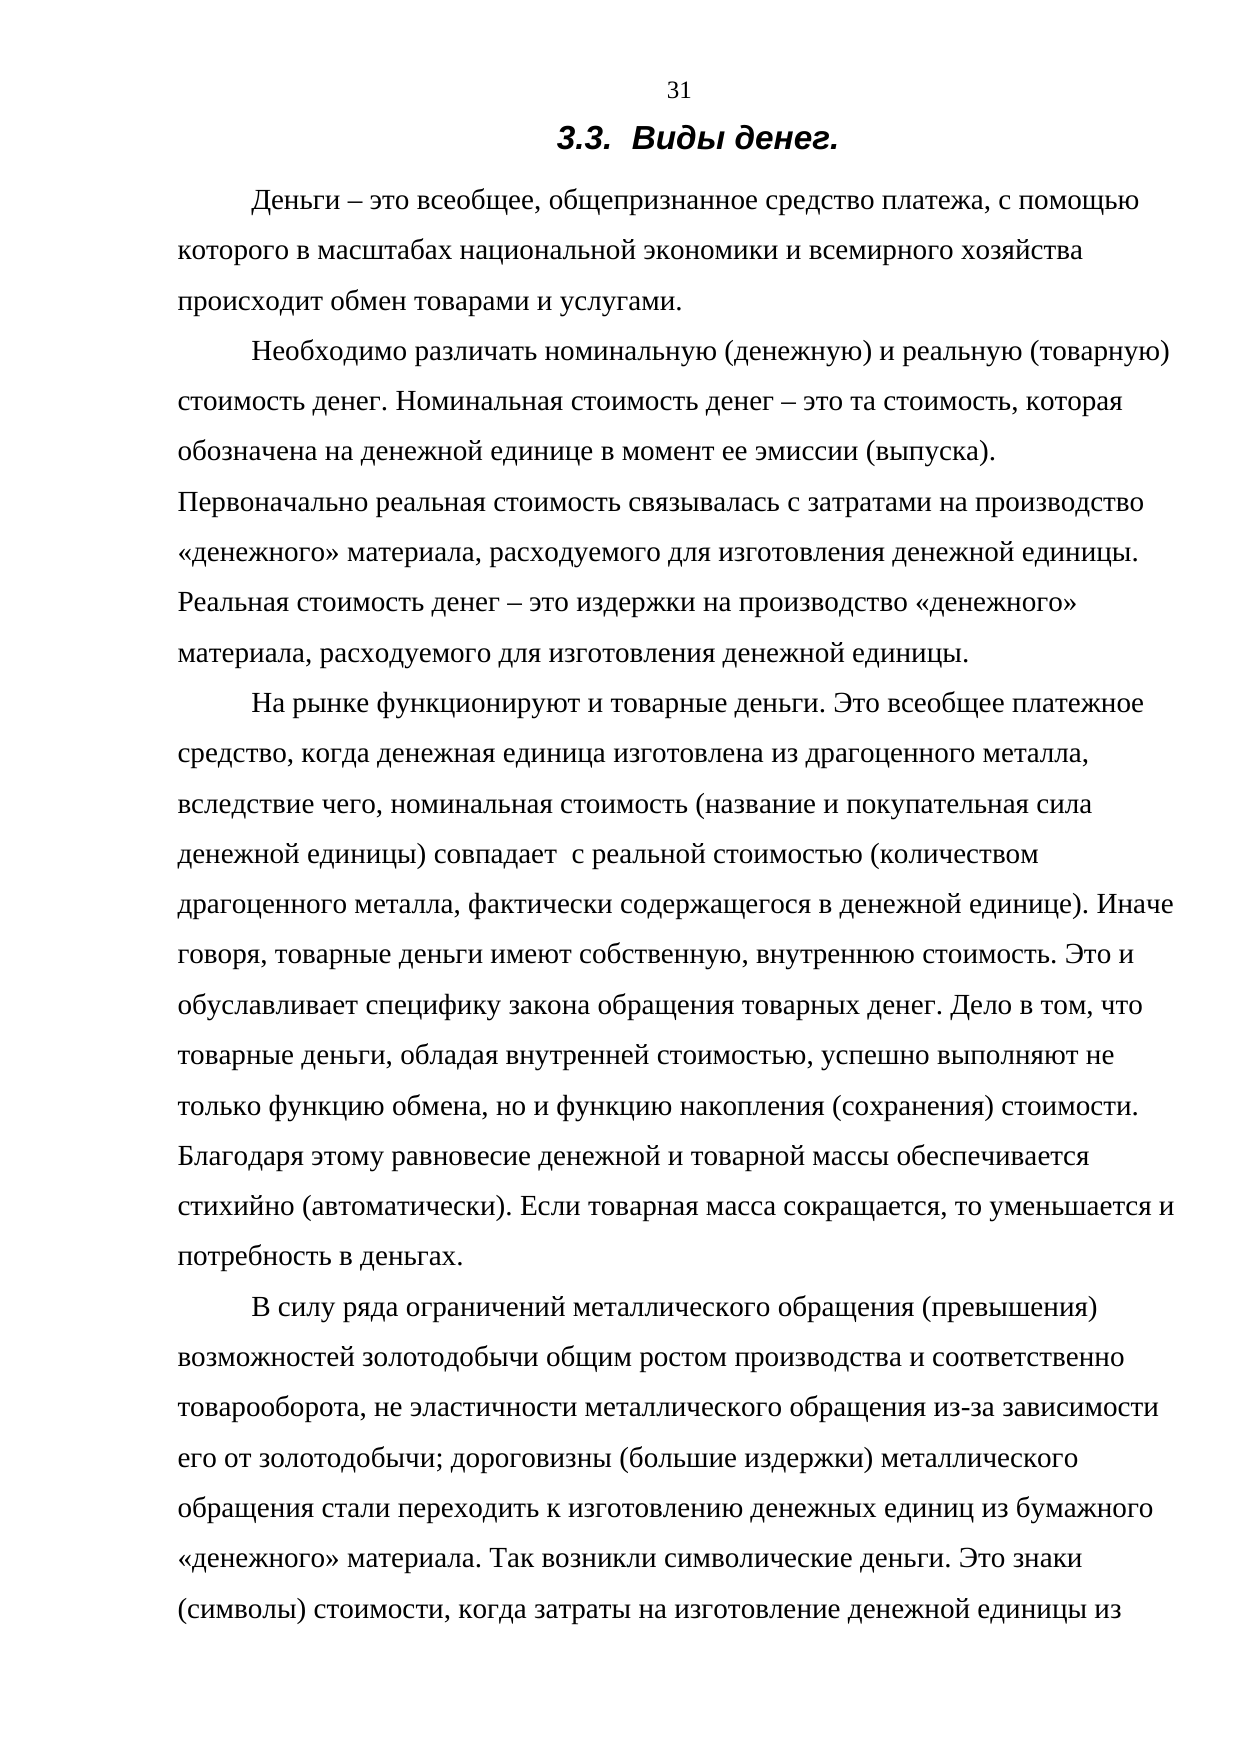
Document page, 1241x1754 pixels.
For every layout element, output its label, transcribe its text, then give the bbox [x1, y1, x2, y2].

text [177, 1289, 1181, 1624]
text Деньги – это всеобщее, общепризнанное средство платежа, с помощью которого в масштабах национальной экономики и всемирного хозяйства происходит обмен товарами и услугами. [177, 182, 1181, 316]
subtitle Виды денег. [215, 118, 1181, 157]
text На рынке функционируют и товарные деньги. Это всеобщее платежное средство, когда денежная единица изготовлена из драгоценного металла, вследствие чего, номинальная стоимость (название и покупательная сила денежной единицы) совпадает с реальной стоимостью (количеством драгоценного металла, фактически содержащегося в денежной единице). Иначе говоря, товарные деньги имеют собственную, внутреннюю стоимость. Это и обуславливает специфику закона обращения товарных денег. Дело в том, что товарные деньги, обладая внутренней стоимостью, успешно выполняют не только функцию обмена, но и функцию накопления (сохранения) стоимости. Благодаря этому равновесие денежной и товарной массы обеспечивается стихийно (автоматически). Если товарная масса сокращается, то уменьшается и потребность в деньгах. [177, 685, 1181, 1272]
text Необходимо различать номинальную (денежную) и реальную (товарную) стоимость денег. Номинальная стоимость денег – это та стоимость, которая обозначена на денежной единице в момент ее эмиссии (выпуска). Первоначально реальная стоимость связывалась с затратами на производство «денежного» материала, расходуемого для изготовления денежной единицы. Реальная стоимость денег – это издержки на производство «денежного» материала, расходуемого для изготовления денежной единицы. [177, 333, 1181, 668]
